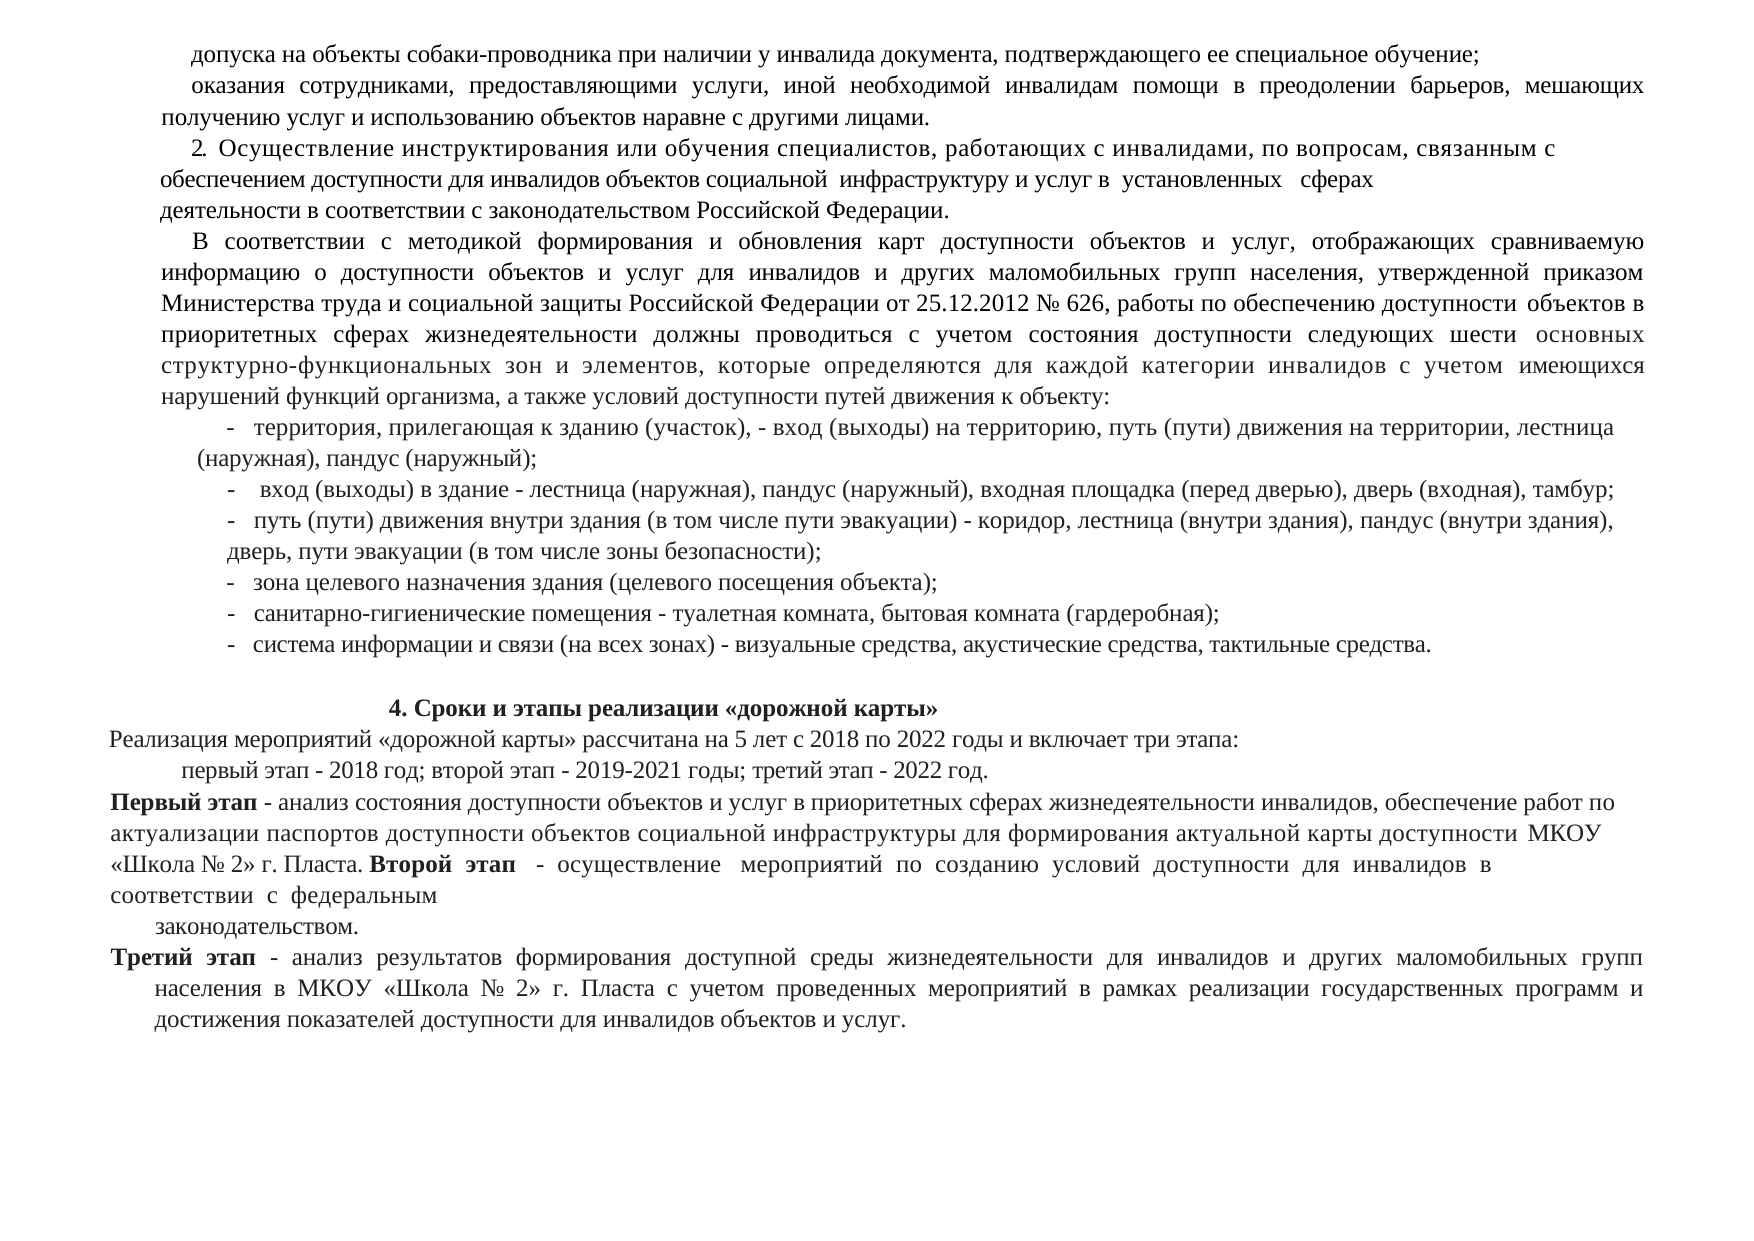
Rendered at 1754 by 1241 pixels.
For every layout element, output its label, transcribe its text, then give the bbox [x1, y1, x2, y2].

text - санитарно-гигиенические помещения - туалетная комната, бытовая комната (гардеробная); [227, 597, 1645, 628]
text допуска на объекты собаки-проводника при наличии у инвалида документа, подтверждающего ее специальное обучение; [191, 37, 1645, 68]
text Реализация мероприятий «дорожной карты» рассчитана на 5 лет с 2018 по 2022 годы и включает три этапа: первый этап - 2018 год; второй этап - 2019-2021 годы; третий этап - 2022 год. [109, 723, 1295, 785]
text - территория, прилегающая к зданию (участок), - вход (выходы) на территорию, путь (пути) движения на территории, лестница (наружная), пандус (наружный); [197, 411, 1645, 473]
text - вход (выходы) в здание - лестница (наружная), пандус (наружный), входная площадка (перед дверью), дверь (входная), тамбур; [227, 473, 1645, 504]
text оказания сотрудниками, предоставляющими услуги, иной необходимой инвалидам помощи в преодолении барьеров, мешающих получению услуг и использованию объектов наравне с другими лицами. [161, 69, 1645, 131]
text Первый этап - анализ состояния доступности объектов и услуг в приоритетных сферах жизнедеятельности инвалидов, обеспечение работ по актуализации паспортов доступности объектов социальной инфраструктуры для формирования актуальной карты доступности МКОУ «Школа № 2» г. Пласта. Второй этап - осуществление мероприятий по созданию условий доступности для инвалидов в соответствии с федеральным [110, 785, 1645, 909]
text - путь (пути) движения внутри здания (в том числе пути эвакуации) - коридор, лестница (внутри здания), пандус (внутри здания), дверь, пути эвакуации (в том числе зоны безопасности); [227, 504, 1645, 566]
text Третий этап - анализ результатов формирования доступной среды жизнедеятельности для инвалидов и других маломобильных групп населения в МКОУ «Школа № 2» г. Пласта с учетом проведенных мероприятий в рамках реализации государственных программ и достижения показателей доступности для инвалидов объектов и услуг. [110, 940, 1644, 1033]
text законодательством. [155, 909, 1645, 940]
text В соответствии с методикой формирования и обновления карт доступности объектов и услуг, отображающих сравниваемую информацию о доступности объектов и услуг для инвалидов и других маломобильных групп населения, утвержденной приказом Министерства труда и социальной защиты Российской Федерации от 25.12.2012 № 626, работы по обеспечению доступности объектов в приоритетных сферах жизнедеятельности должны проводиться с учетом состояния доступности следующих шести основных структурно-функциональных зон и элементов, которые определяются для каждой категории инвалидов с учетом имеющихся нарушений функций организма, а также условий доступности путей движения к объекту: [161, 224, 1644, 411]
text 2. Осуществление инструктирования или обучения специалистов, работающих с инвалидами, по вопросам, связанным с обеспечением доступности для инвалидов объектов социальной инфраструктуру и услуг в установленных сферах деятельности в соответствии с законодательством Российской Федерации. [160, 131, 1645, 224]
text - зона целевого назначения здания (целевого посещения объекта); [226, 566, 1645, 597]
text 4. Сроки и этапы реализации «дорожной карты» [389, 692, 1645, 723]
text - система информации и связи (на всех зонах) - визуальные средства, акустические средства, тактильные средства. [227, 628, 1645, 659]
